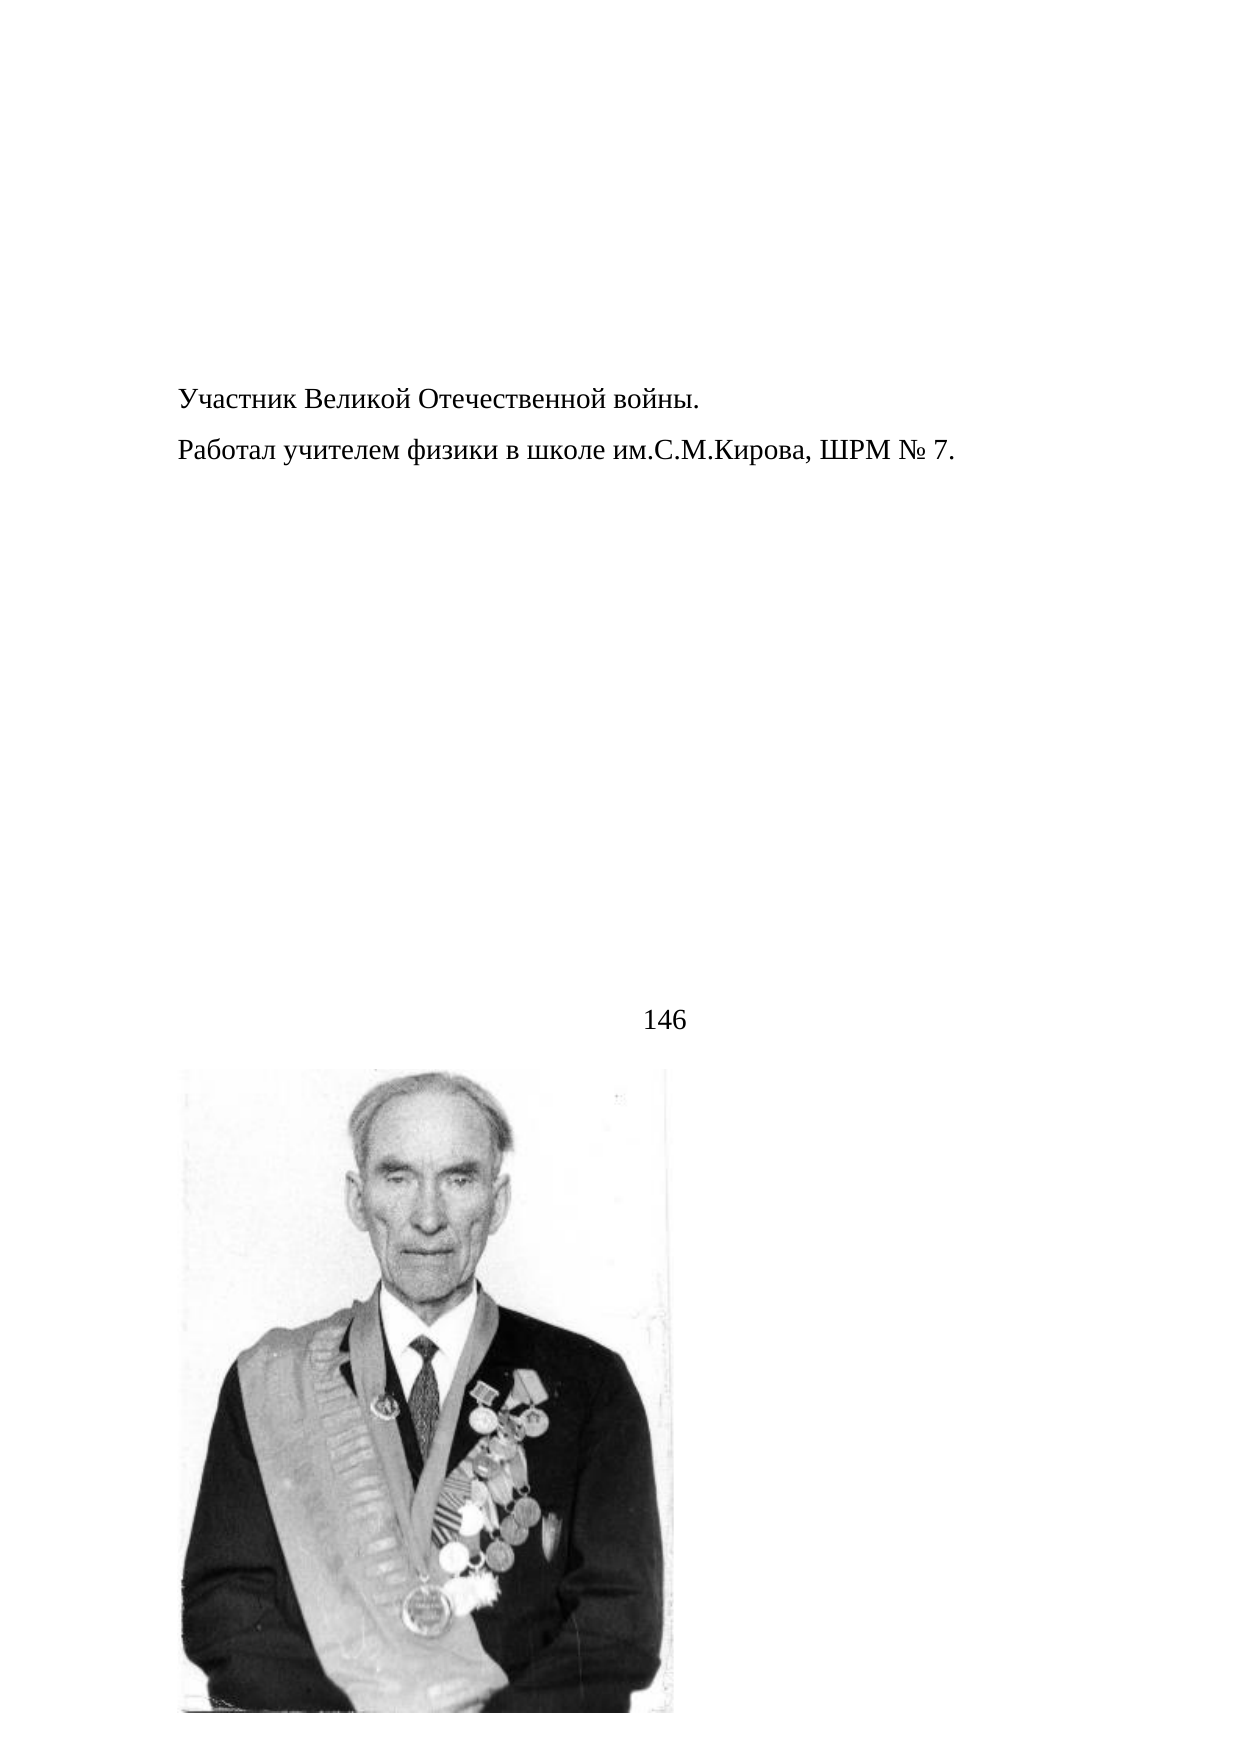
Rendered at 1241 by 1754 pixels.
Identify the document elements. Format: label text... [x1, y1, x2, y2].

text Участник Великой Отечественной войны. [177, 382, 1152, 415]
picture [177, 1069, 674, 1713]
text 146 [177, 1002, 1152, 1036]
text Работал учителем физики в школе им.С.М.Кирова, ШРМ № 7. [177, 432, 1152, 466]
